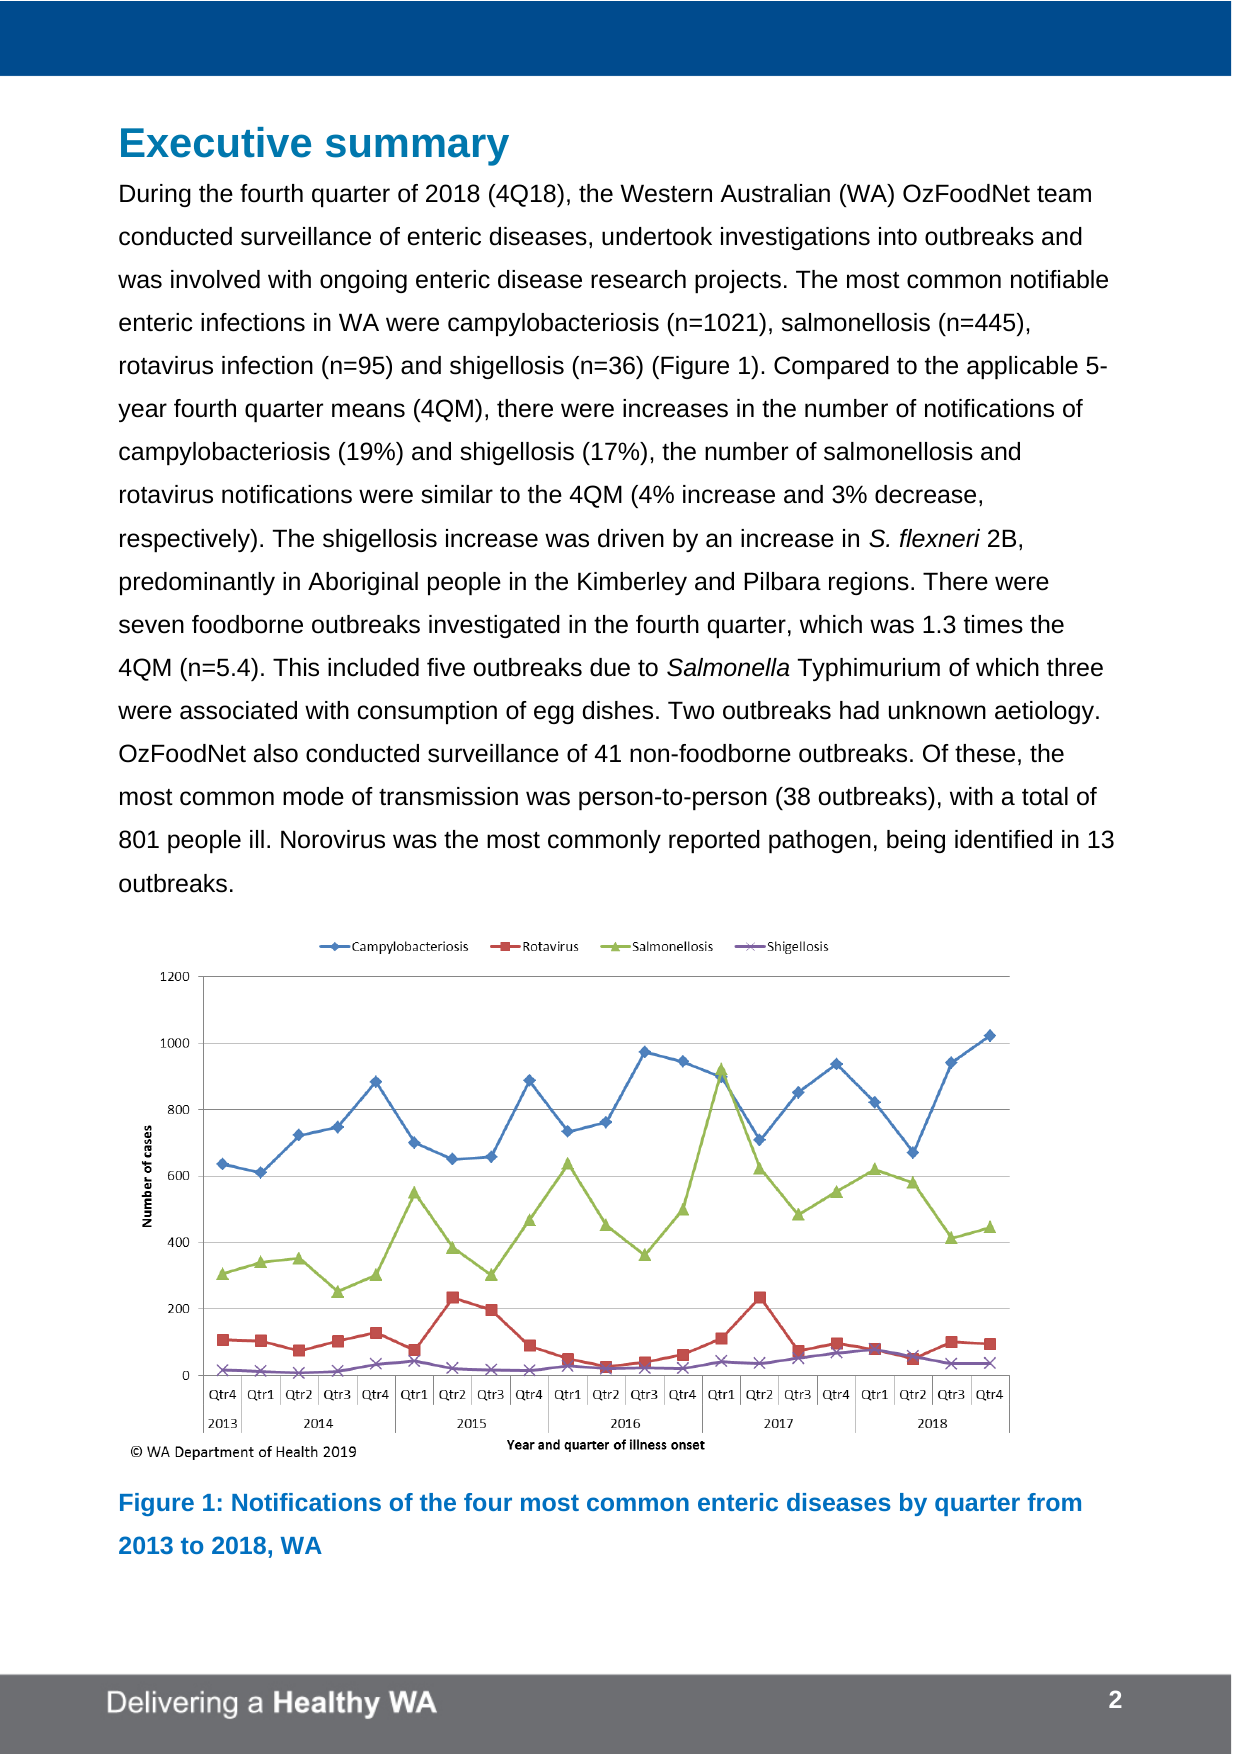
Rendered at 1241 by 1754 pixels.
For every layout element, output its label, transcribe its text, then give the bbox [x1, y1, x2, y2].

text Figure 1: Notifications of the four most common enteric diseases by quarter from 2013 to 2018, WA [118, 1488, 1122, 1560]
text During the fourth quarter of 2018 (4Q18), the Western Australian (WA) OzFoodNet team conducted surveillance of enteric diseases, undertook investigations into outbreaks and was involved with ongoing enteric disease research projects. The most common notifiable enteric infections in WA were campylobacteriosis (n=1021), salmonellosis (n=445), rotavirus infection (n=95) and shigellosis (n=36) (Figure 1). Compared to the applicable 5-year fourth quarter means (4QM), there were increases in the number of notifications of campylobacteriosis (19%) and shigellosis (17%), the number of salmonellosis and rotavirus notifications were similar to the 4QM (4% increase and 3% decrease, respectively). The shigellosis increase was driven by an increase in S. flexneri 2B, predominantly in Aboriginal people in the Kimberley and Pilbara regions. There were seven foodborne outbreaks investigated in the fourth quarter, which was 1.3 times the 4QM (n=5.4). This included five outbreaks due to Salmonella Typhimurium of which three were associated with consumption of egg dishes. Two outbreaks had unknown aetiology. OzFoodNet also conducted surveillance of 41 non-foodborne outbreaks. Of these, the most common mode of transmission was person-to-person (38 outbreaks), with a total of 801 people ill. Norovirus was the most commonly reported pathogen, being identified in 13 outbreaks. [118, 178, 1122, 897]
subtitle Executive summary [118, 118, 1117, 166]
picture [0, 1, 1232, 1754]
